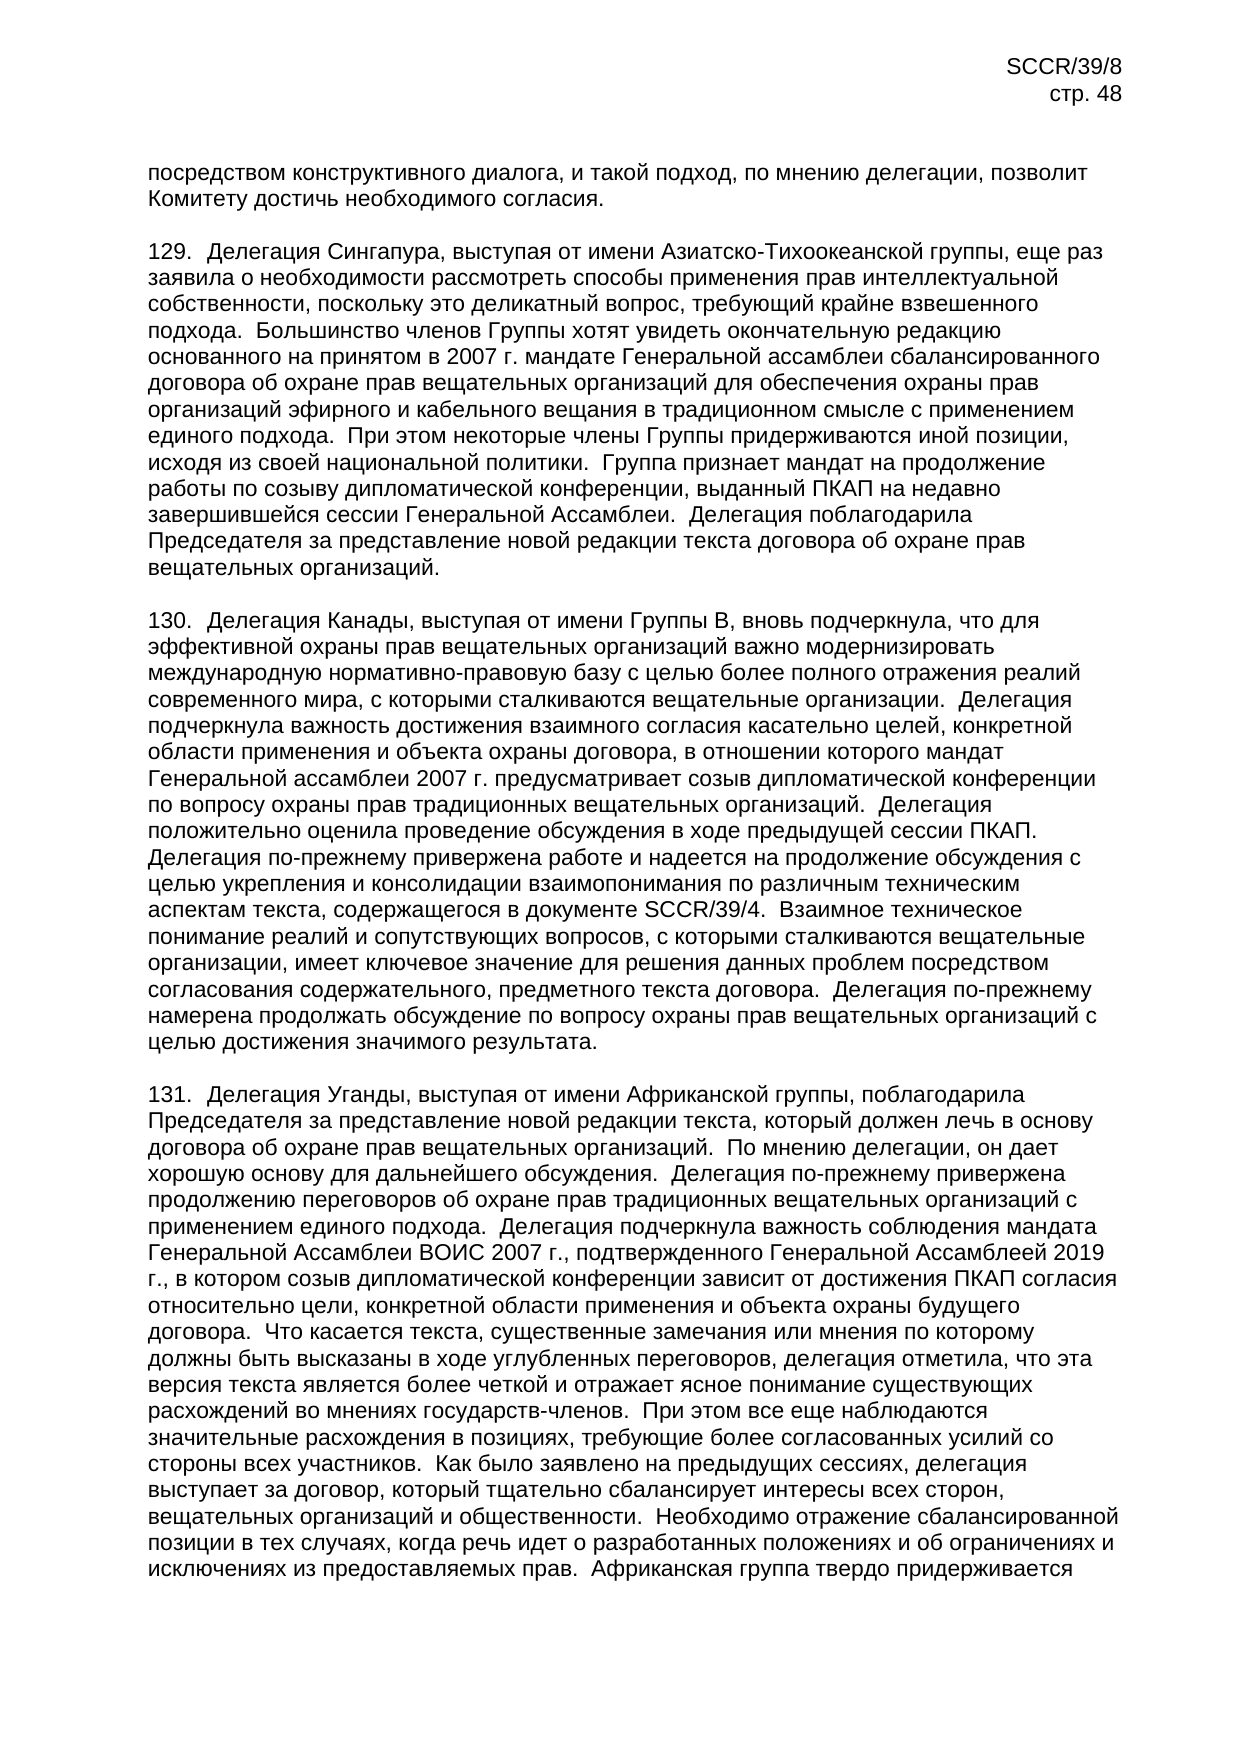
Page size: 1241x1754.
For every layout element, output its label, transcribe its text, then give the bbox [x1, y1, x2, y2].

list Делегация Канады, выступая от имени Группы В, вновь подчеркнула, что для эффективной охраны прав вещательных организаций важно модернизировать международную нормативно-правовую базу с целью более полного отражения реалий современного мира, с которыми сталкиваются вещательные организации. Делегация подчеркнула важность достижения взаимного согласия касательно целей, конкретной области применения и объекта охраны договора, в отношении которого мандат Генеральной ассамблеи 2007 г. предусматривает созыв дипломатической конференции по вопросу охраны прав традиционных вещательных организаций. Делегация положительно оценила проведение обсуждения в ходе предыдущей сессии ПКАП. Делегация по-прежнему привержена работе и надеется на продолжение обсуждения с целью укрепления и консолидации взаимопонимания по различным техническим аспектам текста, содержащегося в документе SCCR/39/4. Взаимное техническое понимание реалий и сопутствующих вопросов, с которыми сталкиваются вещательные организации, имеет ключевое значение для решения данных проблем посредством согласования содержательного, предметного текста договора. Делегация по-прежнему намерена продолжать обсуждение по вопросу охраны прав вещательных организаций с целью достижения значимого результата. [148, 607, 1122, 1054]
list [148, 1081, 1122, 1582]
list Делегация Сингапура, выступая от имени Азиатско-Тихоокеанской группы, еще раз заявила о необходимости рассмотреть способы применения прав интеллектуальной собственности, поскольку это деликатный вопрос, требующий крайне взвешенного подхода. Большинство членов Группы хотят увидеть окончательную редакцию основанного на принятом в 2007 г. мандате Генеральной ассамблеи сбалансированного договора об охране прав вещательных организаций для обеспечения охраны прав организаций эфирного и кабельного вещания в традиционном смысле с применением единого подхода. При этом некоторые члены Группы придерживаются иной позиции, исходя из своей национальной политики. Группа признает мандат на продолжение работы по созыву дипломатической конференции, выданный ПКАП на недавно завершившейся сессии Генеральной Ассамблеи. Делегация поблагодарила Председателя за представление новой редакции текста договора об охране прав вещательных организаций. [148, 238, 1122, 580]
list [148, 158, 1122, 211]
